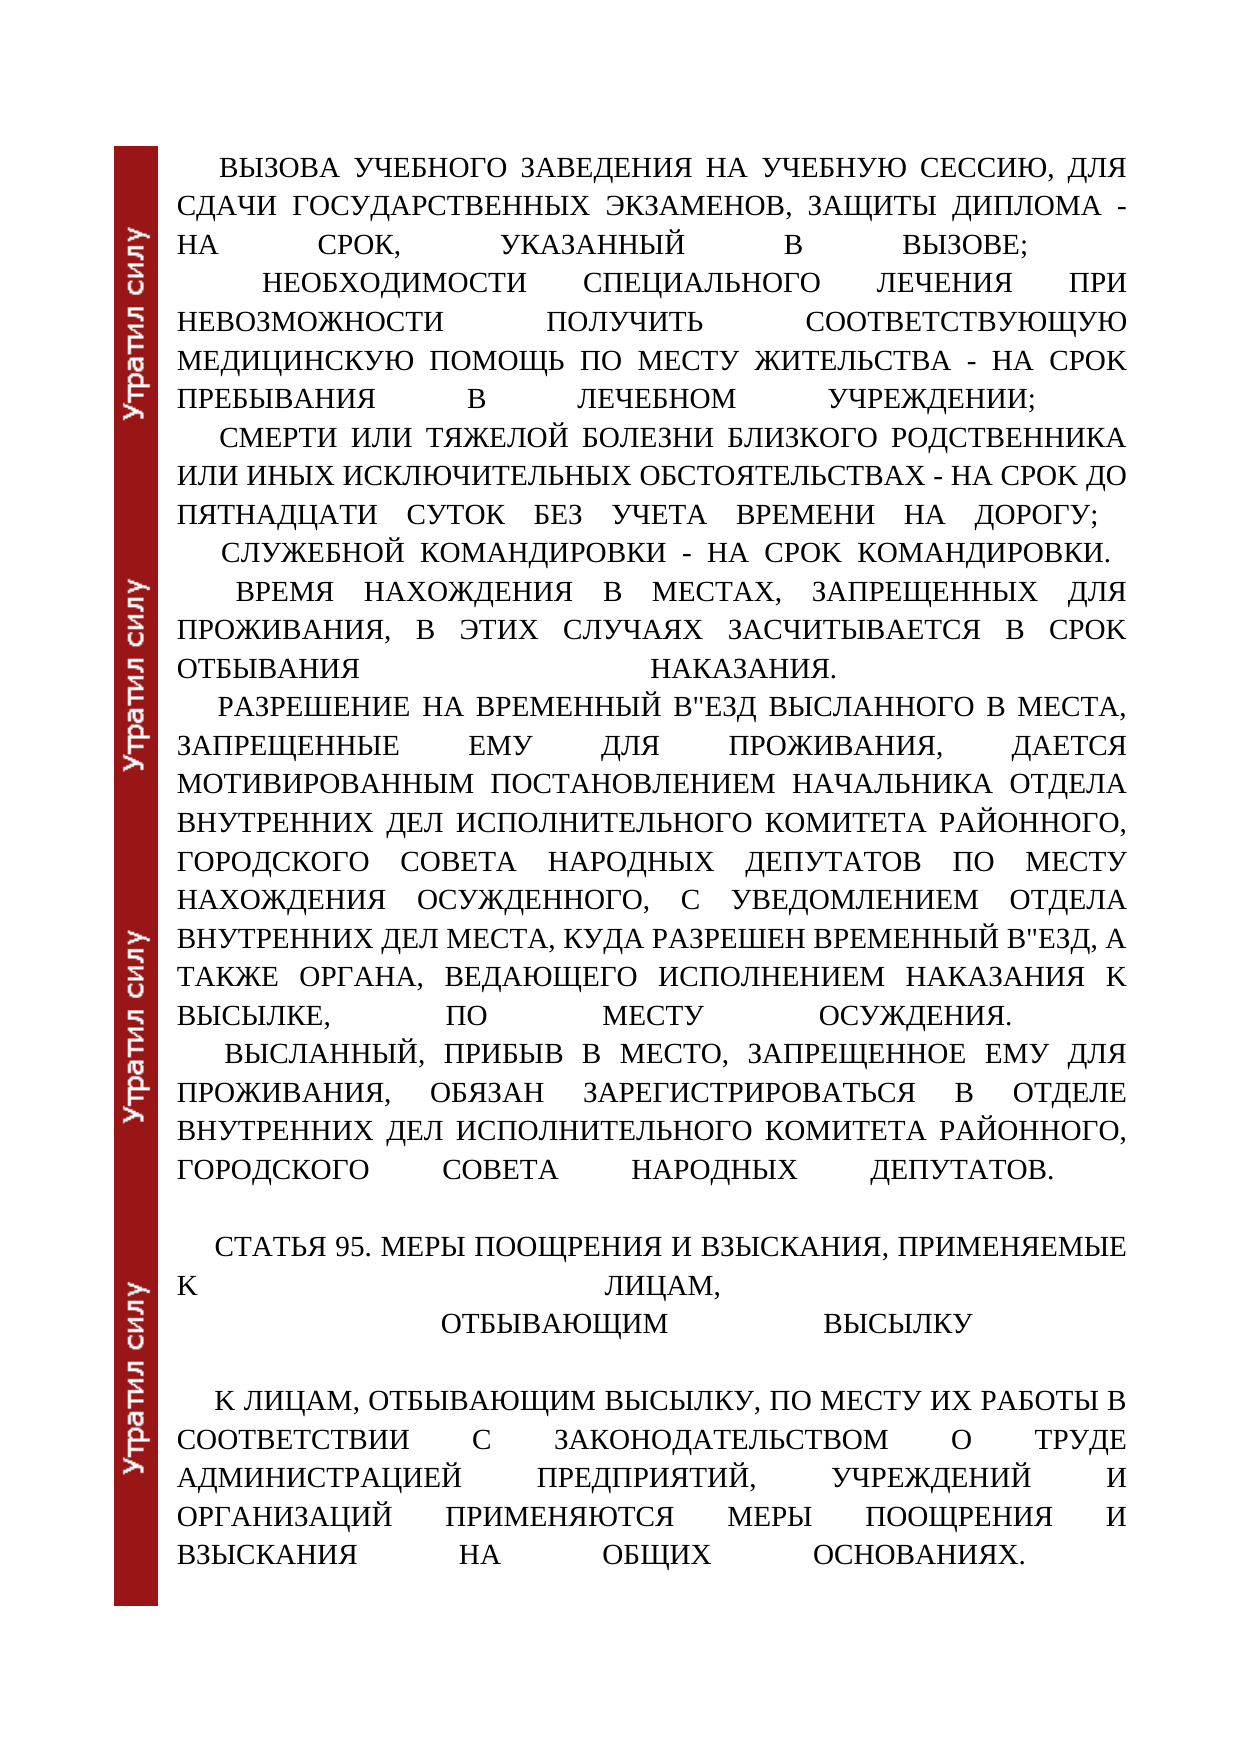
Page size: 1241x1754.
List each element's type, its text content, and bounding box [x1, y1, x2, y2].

picture [114, 1571, 158, 1606]
picture [114, 146, 158, 150]
